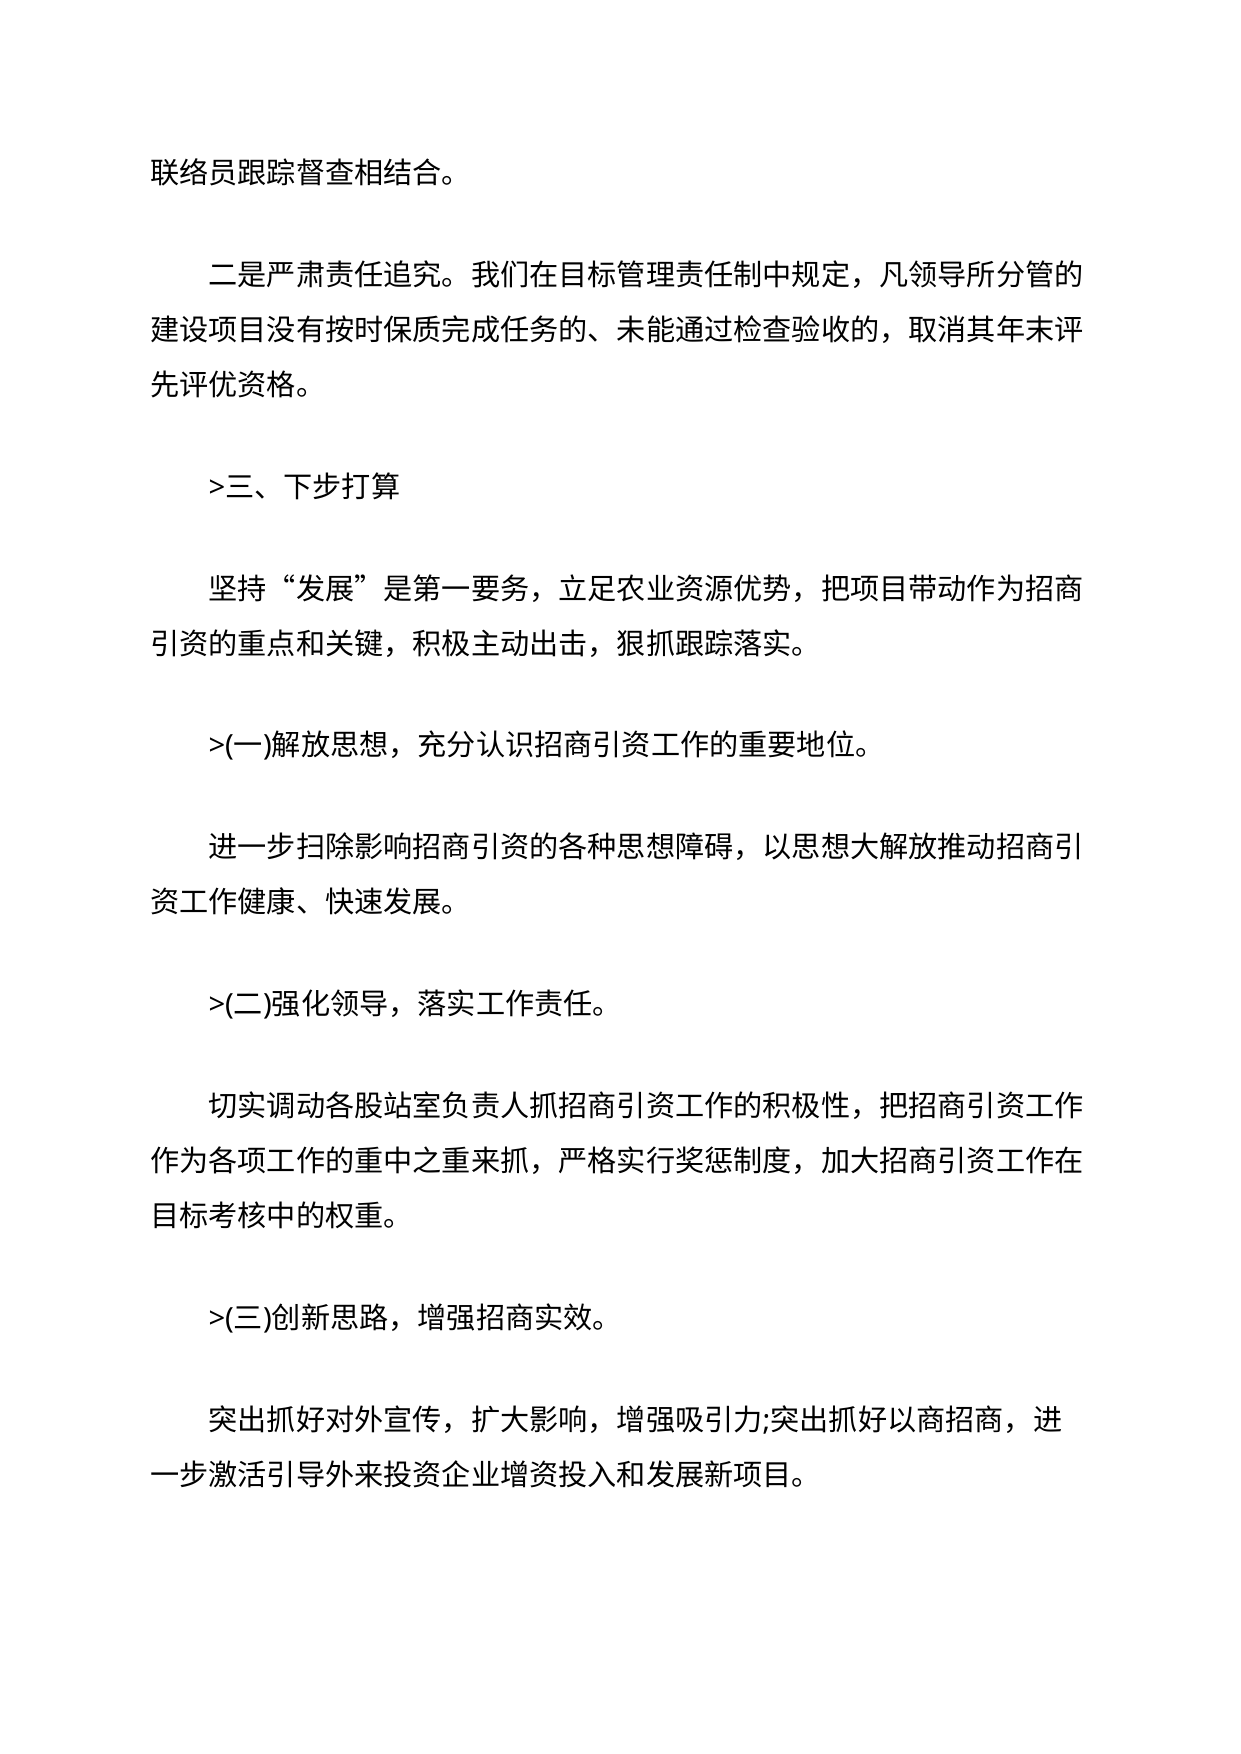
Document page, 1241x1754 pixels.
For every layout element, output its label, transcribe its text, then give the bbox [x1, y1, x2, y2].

text >(二)强化领导，落实工作责任。 [150, 981, 1090, 1023]
text 切实调动各股站室负责人抓招商引资工作的积极性，把招商引资工作作为各项工作的重中之重来抓，严格实行奖惩制度，加大招商引资工作在目标考核中的权重。 [150, 1083, 1090, 1235]
text 坚持“发展”是第一要务，立足农业资源优势，把项目带动作为招商引资的重点和关键，积极主动出击，狠抓跟踪落实。 [150, 565, 1090, 662]
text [150, 150, 1090, 192]
text 二是严肃责任追究。我们在目标管理责任制中规定，凡领导所分管的建设项目没有按时保质完成任务的、未能通过检查验收的，取消其年末评先评优资格。 [150, 252, 1090, 404]
text >三、下步打算 [150, 463, 1090, 506]
text >(一)解放思想，充分认识招商引资工作的重要地位。 [150, 722, 1090, 764]
text 突出抓好对外宣传，扩大影响，增强吸引力;突出抓好以商招商，进一步激活引导外来投资企业增资投入和发展新项目。 [150, 1396, 1090, 1493]
text >(三)创新思路，增强招商实效。 [150, 1294, 1090, 1337]
text 进一步扫除影响招商引资的各种思想障碍，以思想大解放推动招商引资工作健康、快速发展。 [150, 824, 1090, 921]
